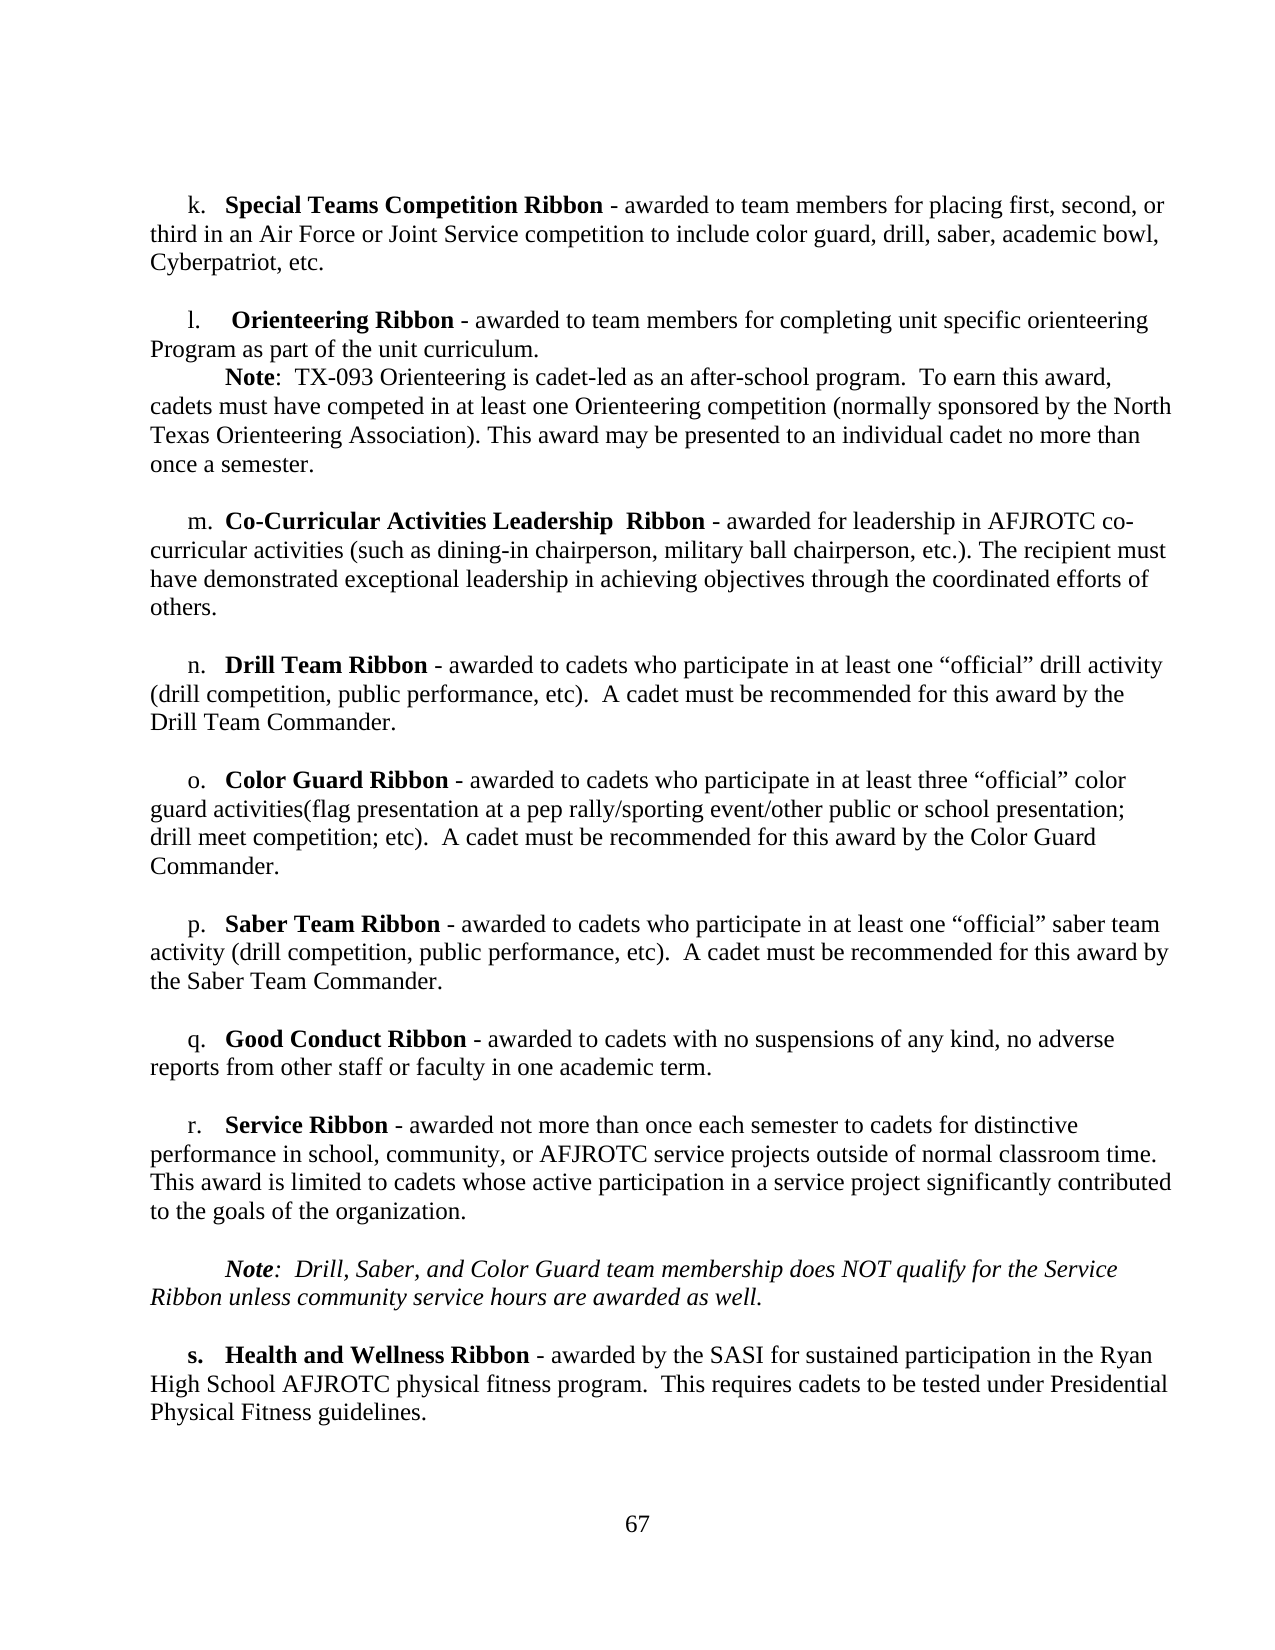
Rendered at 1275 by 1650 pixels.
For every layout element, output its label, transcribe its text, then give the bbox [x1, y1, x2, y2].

text Note: Drill, Saber, and Color Guard team membership does NOT qualify for the Service Ribbon unless community service hours are awarded as well. [150, 1254, 1172, 1311]
text m. Co-Curricular Activities Leadership Ribbon - awarded for leadership in AFJROTC co-curricular activities (such as dining-in chairperson, military ball chairperson, etc.). The recipient must have demonstrated exceptional leadership in achieving objectives through the coordinated efforts of others. [150, 506, 1172, 621]
text n. Drill Team Ribbon - awarded to cadets who participate in at least one “official” drill activity (drill competition, public performance, etc). A cadet must be recommended for this award by the Drill Team Commander. [150, 650, 1172, 736]
text r. Service Ribbon - awarded not more than once each semester to cadets for distinctive performance in school, community, or AFJROTC service projects outside of normal classroom time. This award is limited to cadets whose active participation in a service project significantly contributed to the goals of the organization. [150, 1110, 1172, 1225]
text k. Special Teams Competition Ribbon - awarded to team members for placing first, second, or third in an Air Force or Joint Service competition to include color guard, drill, saber, academic bowl, Cyberpatriot, etc. [150, 190, 1172, 276]
text q. Good Conduct Ribbon - awarded to cadets with no suspensions of any kind, no adverse reports from other staff or faculty in one academic term. [150, 1024, 1172, 1081]
text l. Orienteering Ribbon - awarded to team members for completing unit specific orienteering Program as part of the unit curriculum. [150, 305, 1172, 362]
text Note: TX-093 Orienteering is cadet-led as an after-school program. To earn this award, cadets must have competed in at least one Orienteering competition (normally sponsored by the North Texas Orienteering Association). This award may be presented to an individual cadet no more than once a semester. [150, 362, 1172, 477]
text o. Color Guard Ribbon - awarded to cadets who participate in at least three “official” color guard activities(flag presentation at a pep rally/sporting event/other public or school presentation; drill meet competition; etc). A cadet must be recommended for this award by the Color Guard Commander. [150, 765, 1172, 880]
text s. Health and Wellness Ribbon - awarded by the SASI for sustained participation in the Ryan High School AFJROTC physical fitness program. This requires cadets to be tested under Presidential Physical Fitness guidelines. [150, 1340, 1172, 1426]
text p. Saber Team Ribbon - awarded to cadets who participate in at least one “official” saber team activity (drill competition, public performance, etc). A cadet must be recommended for this award by the Saber Team Commander. [150, 909, 1172, 995]
